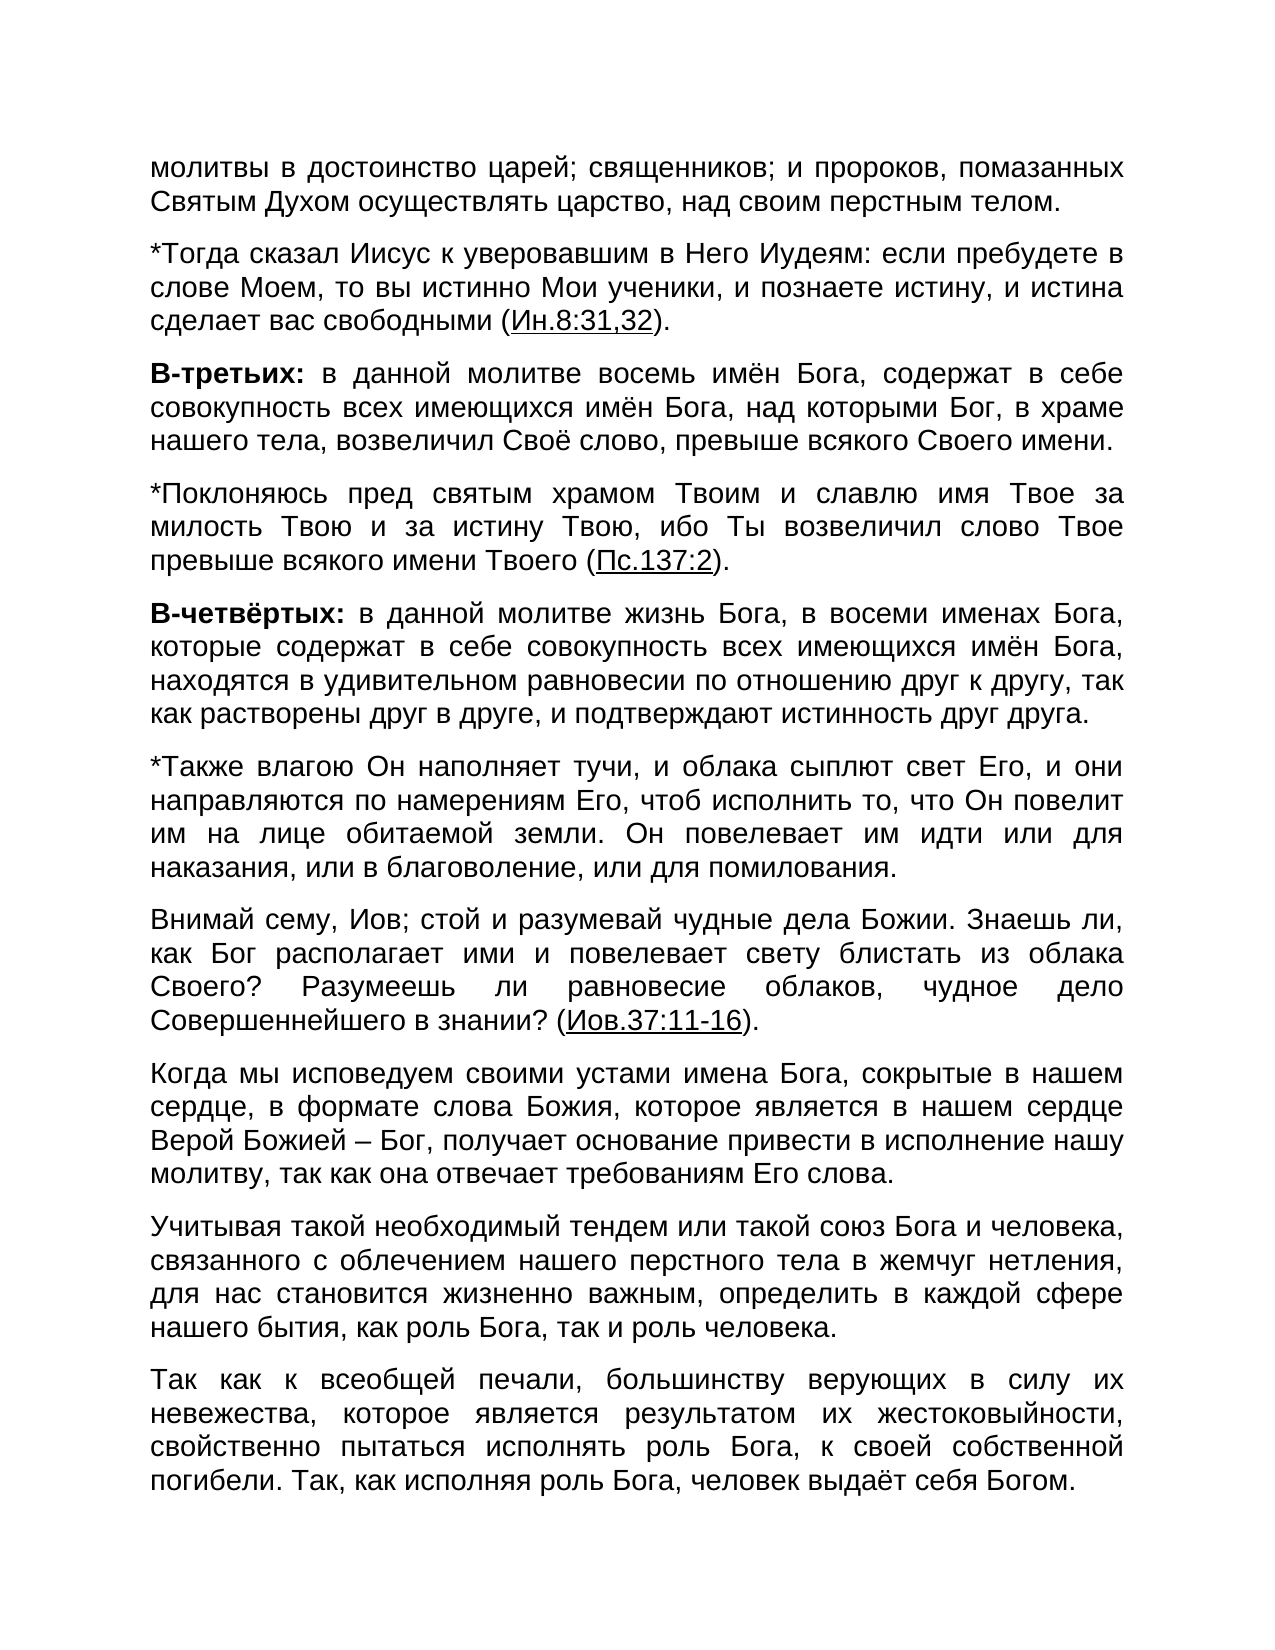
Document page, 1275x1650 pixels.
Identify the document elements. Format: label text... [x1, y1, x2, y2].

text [150, 150, 1125, 217]
text *Тогда сказал Иисус к уверовавшим в Него Иудеям: если пребудете в слове Моем, то вы истинно Мои ученики, и познаете истину, и истина сделает вас свободными (Ин.8:31,32). [150, 236, 1125, 337]
text Так как к всеобщей печали, большинству верующих в силу их невежества, которое является результатом их жестоковыйности, свойственно пытаться исполнять роль Бога, к своей собственной погибели. Так, как исполняя роль Бога, человек выдаёт себя Богом. [150, 1362, 1125, 1496]
text Внимай сему, Иов; стой и разумевай чудные дела Божии. Знаешь ли, как Бог располагает ими и повелевает свету блистать из облака Своего? Разумеешь ли равновесие облаков, чудное дело Совершеннейшего в знании? (Иов.37:11-16). [150, 902, 1125, 1036]
text Когда мы исповедуем своими устами имена Бога, сокрытые в нашем сердце, в формате слова Божия, которое является в нашем сердце Верой Божией – Бог, получает основание привести в исполнение нашу молитву, так как она отвечает требованиям Его слова. [150, 1056, 1125, 1190]
text Учитывая такой необходимый тендем или такой союз Бога и человека, связанного с облечением нашего перстного тела в жемчуг нетления, для нас становится жизненно важным, определить в каждой сфере нашего бытия, как роль Бога, так и роль человека. [150, 1209, 1125, 1343]
text В-третьих: в данной молитве восемь имён Бога, содержат в себе совокупность всех имеющихся имён Бога, над которыми Бог, в храме нашего тела, возвеличил Своё слово, превыше всякого Своего имени. [150, 356, 1125, 457]
text *Поклоняюсь пред святым храмом Твоим и славлю имя Твое за милость Твою и за истину Твою, ибо Ты возвеличил слово Твое превыше всякого имени Твоего (Пс.137:2). [150, 476, 1125, 576]
text *Также влагою Он наполняет тучи, и облака сыплют свет Его, и они направляются по намерениям Его, чтоб исполнить то, что Он повелит им на лице обитаемой земли. Он повелевает им идти или для наказания, или в благоволение, или для помилования. [150, 749, 1125, 883]
text В-четвёртых: в данной молитве жизнь Бога, в восеми именах Бога, которые содержат в себе совокупность всех имеющихся имён Бога, находятся в удивительном равновесии по отношению друг к другу, так как растворены друг в друге, и подтверждают истинность друг друга. [150, 596, 1125, 730]
